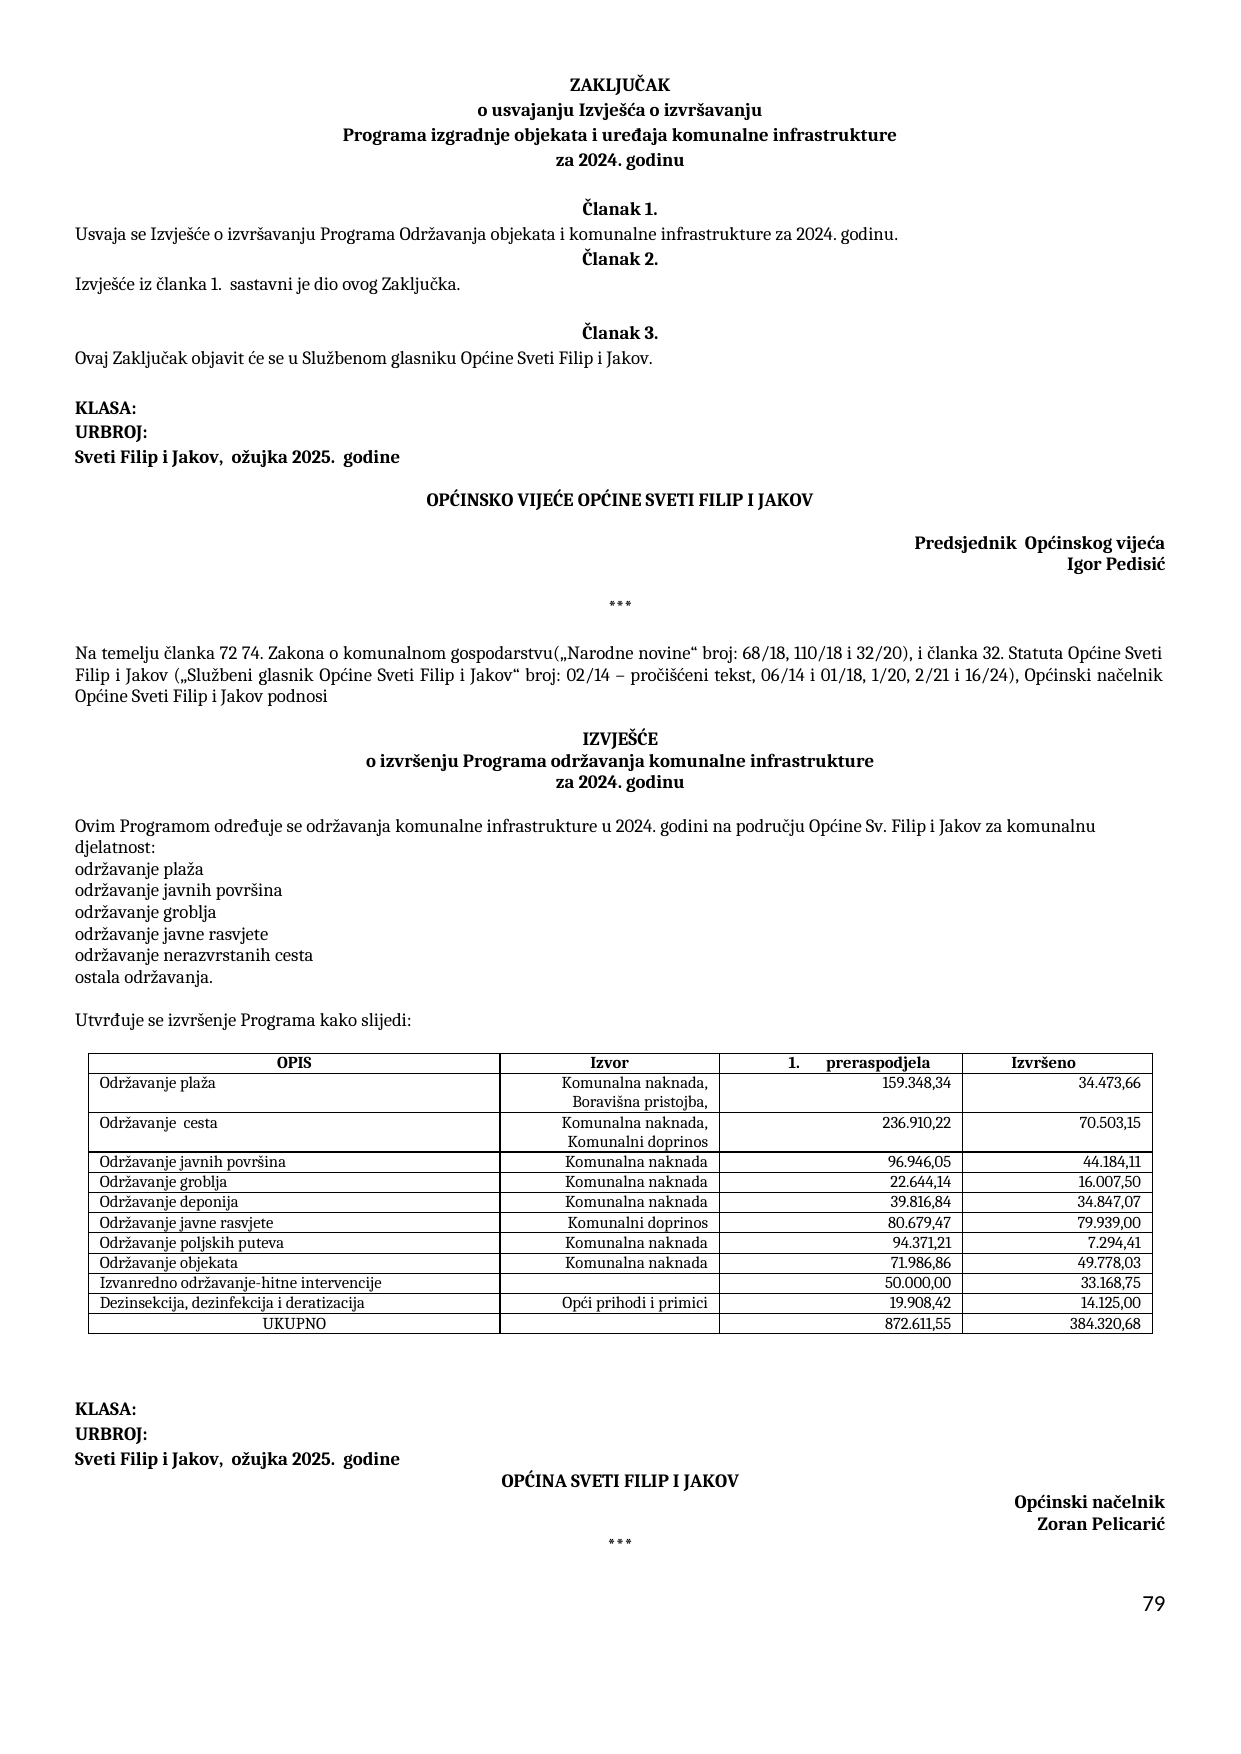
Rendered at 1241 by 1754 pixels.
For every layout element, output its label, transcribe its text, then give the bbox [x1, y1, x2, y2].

text Članak 1. [75, 199, 1165, 221]
text KLASA: [75, 397, 1165, 419]
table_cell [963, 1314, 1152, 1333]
text za 2024. godinu [75, 772, 1165, 794]
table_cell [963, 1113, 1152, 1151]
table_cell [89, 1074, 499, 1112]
text Sveti Filip i Jakov, ožujka 2025. godine [75, 447, 1165, 468]
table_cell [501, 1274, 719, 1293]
text Ovaj Zaključak objavit će se u Službenom glasniku Općine Sveti Filip i Jakov. [75, 348, 1165, 369]
text Članak 3. [75, 323, 1165, 344]
text OPĆINSKO VIJEĆE OPĆINE SVETI FILIP I JAKOV [75, 490, 1165, 512]
text URBROJ: [75, 1424, 1165, 1445]
text za 2024. godinu [75, 149, 1165, 171]
text održavanje javne rasvjete [75, 923, 1165, 944]
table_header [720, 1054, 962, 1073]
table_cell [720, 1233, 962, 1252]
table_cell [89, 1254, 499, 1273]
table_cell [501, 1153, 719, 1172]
text Usvaja se Izvješće o izvršavanju Programa Održavanja objekata i komunalne infrastrukture za 2024. godinu. [75, 224, 1165, 245]
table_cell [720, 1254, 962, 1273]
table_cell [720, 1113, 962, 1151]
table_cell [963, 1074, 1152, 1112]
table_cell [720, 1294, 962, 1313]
text održavanje plaža [75, 858, 1165, 880]
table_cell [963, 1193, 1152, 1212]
text Programa izgradnje objekata i uređaja komunalne infrastrukture [75, 124, 1165, 146]
text Na temelju članka 72 74. Zakona o komunalnom gospodarstvu(„Narodne novine“ broj: 68/18, 110/18 i 32/20), i članka 32. Statuta Općine Sveti Filip i Jakov („Službeni glasnik Općine Sveti Filip i Jakov“ broj: 02/14 – pročišćeni tekst, 06/14 i 01/18, 1/20, 2/21 i 16/24), Općinski načelnik Općine Sveti Filip i Jakov podnosi [75, 643, 1165, 707]
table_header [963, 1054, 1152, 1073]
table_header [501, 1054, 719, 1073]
text Predsjednik Općinskog vijeća [75, 532, 1165, 554]
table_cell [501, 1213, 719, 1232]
text OPĆINA SVETI FILIP I JAKOV [75, 1470, 1165, 1492]
text Sveti Filip i Jakov, ožujka 2025. godine [75, 1448, 1165, 1470]
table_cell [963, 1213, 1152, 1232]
text *** [75, 1535, 1165, 1556]
text o izvršenju Programa održavanja komunalne infrastrukture [75, 751, 1165, 772]
text ostala održavanja. [75, 966, 1165, 988]
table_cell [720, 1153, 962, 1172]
text IZVJEŠĆE [75, 729, 1165, 751]
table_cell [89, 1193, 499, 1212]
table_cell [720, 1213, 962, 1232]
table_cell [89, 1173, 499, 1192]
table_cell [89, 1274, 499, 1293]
text održavanje nerazvrstanih cesta [75, 944, 1165, 966]
text održavanje javnih površina [75, 880, 1165, 901]
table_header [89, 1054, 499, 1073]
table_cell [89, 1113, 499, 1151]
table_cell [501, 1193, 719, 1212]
text Ovim Programom određuje se održavanja komunalne infrastrukture u 2024. godini na području Općine Sv. Filip i Jakov za komunalnu djelatnost: [75, 815, 1165, 858]
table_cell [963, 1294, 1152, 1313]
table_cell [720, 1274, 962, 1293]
text URBROJ: [75, 422, 1165, 444]
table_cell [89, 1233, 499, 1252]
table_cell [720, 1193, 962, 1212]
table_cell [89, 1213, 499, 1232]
text o usvajanju Izvješća o izvršavanju [75, 100, 1165, 121]
text Utvrđuje se izvršenje Programa kako slijedi: [75, 1009, 1165, 1031]
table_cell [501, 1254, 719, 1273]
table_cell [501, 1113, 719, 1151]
text Članak 2. [75, 248, 1165, 270]
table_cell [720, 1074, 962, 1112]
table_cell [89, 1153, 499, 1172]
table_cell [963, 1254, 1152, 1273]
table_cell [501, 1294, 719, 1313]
text ZAKLJUČAK [75, 75, 1165, 97]
text Zoran Pelicarić [75, 1513, 1165, 1535]
text održavanje groblja [75, 901, 1165, 923]
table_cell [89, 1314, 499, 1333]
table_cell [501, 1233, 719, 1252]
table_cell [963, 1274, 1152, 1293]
text KLASA: [75, 1399, 1165, 1421]
text Općinski načelnik [75, 1492, 1165, 1513]
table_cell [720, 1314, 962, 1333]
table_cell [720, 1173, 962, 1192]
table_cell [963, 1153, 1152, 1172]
text *** [75, 597, 1165, 619]
text Igor Pedisić [75, 554, 1165, 576]
text Izvješće iz članka 1. sastavni je dio ovog Zaključka. [75, 273, 1165, 295]
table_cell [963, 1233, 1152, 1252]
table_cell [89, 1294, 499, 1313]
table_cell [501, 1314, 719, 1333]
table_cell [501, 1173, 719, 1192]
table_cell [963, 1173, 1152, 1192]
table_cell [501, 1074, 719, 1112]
